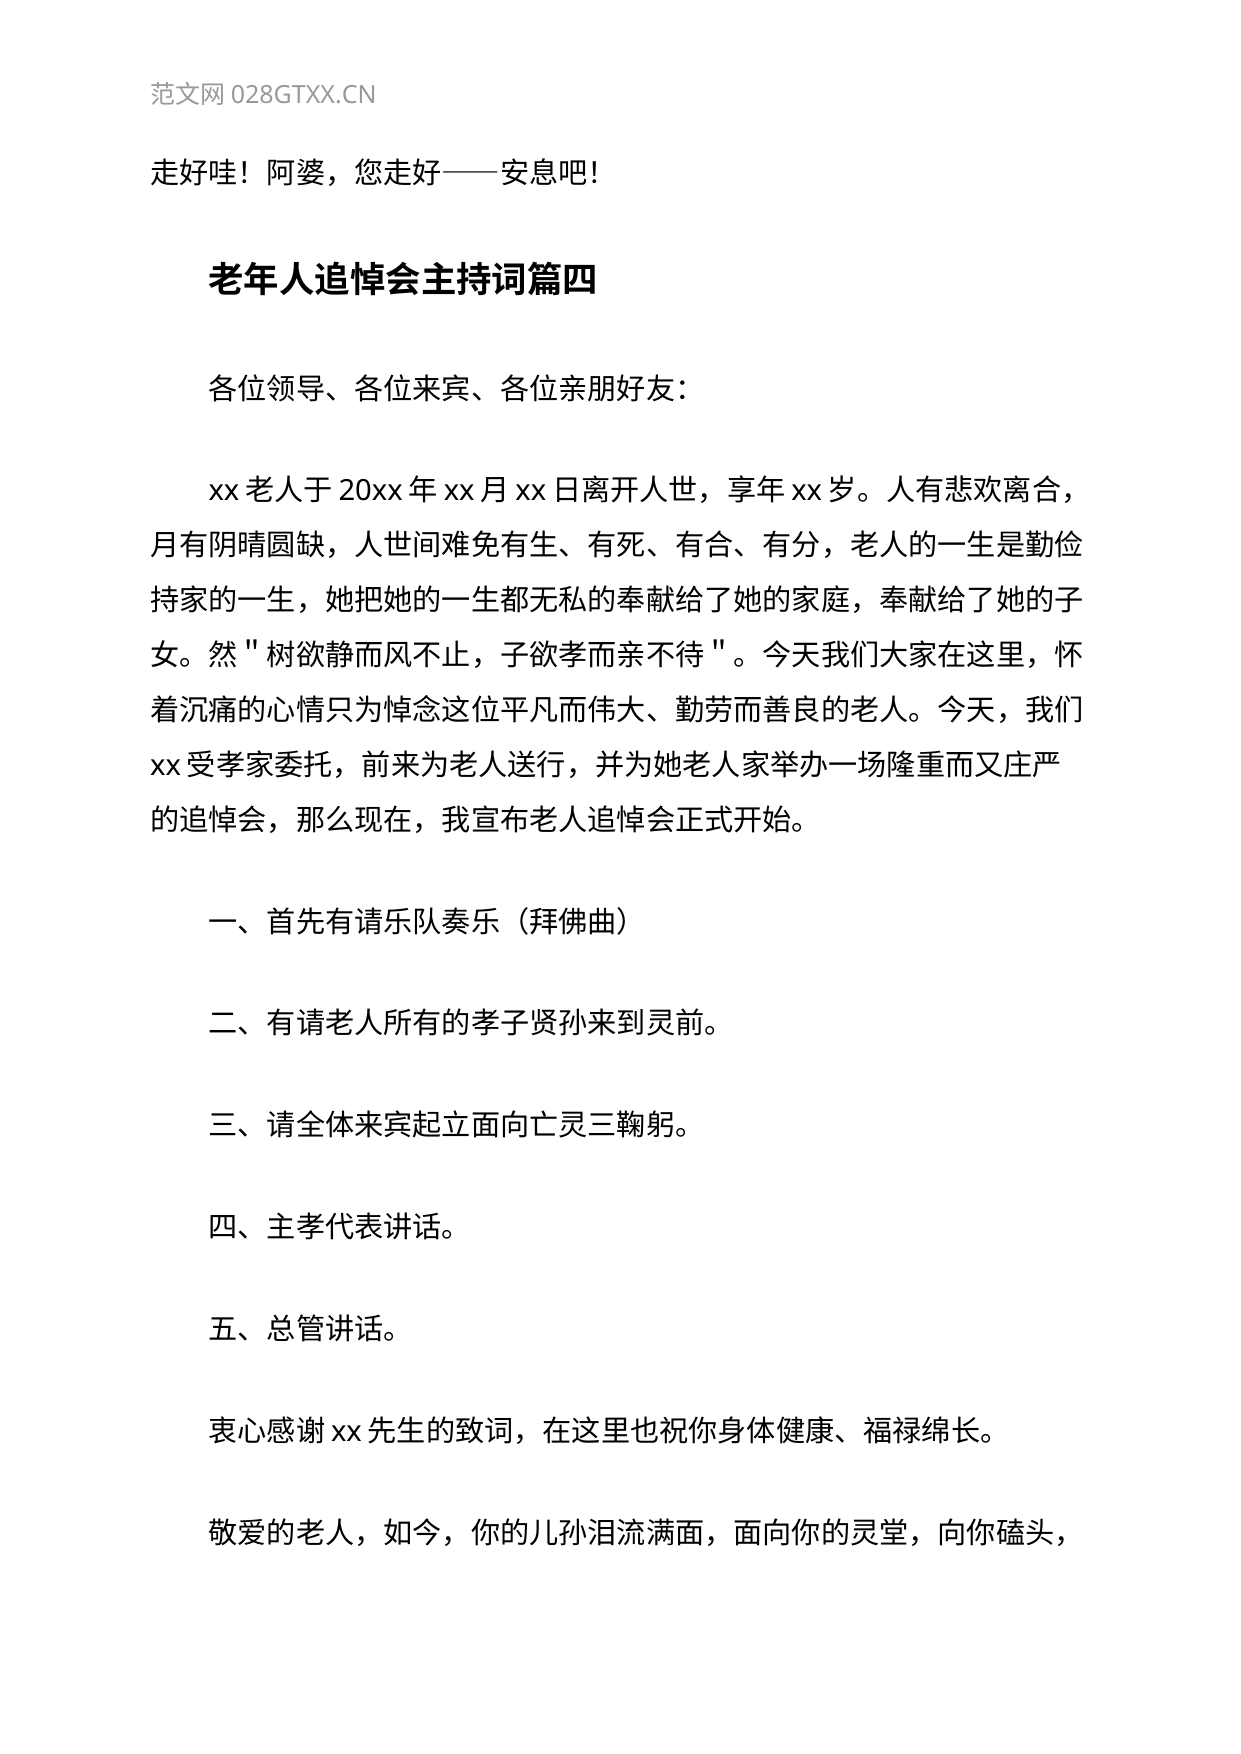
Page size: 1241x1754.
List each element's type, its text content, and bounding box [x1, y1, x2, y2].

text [150, 1509, 1090, 1551]
text 二、有请老人所有的孝子贤孙来到灵前。 [150, 1000, 1090, 1042]
text xx老人于20xx年xx月xx日离开人世，享年xx岁。人有悲欢离合，月有阴晴圆缺，人世间难免有生、有死、有合、有分，老人的一生是勤俭持家的一生，她把她的一生都无私的奉献给了她的家庭，奉献给了她的子女。然＂树欲静而风不止，子欲孝而亲不待＂。今天我们大家在这里，怀着沉痛的心情只为悼念这位平凡而伟大、勤劳而善良的老人。今天，我们xx受孝家委托，前来为老人送行，并为她老人家举办一场隆重而又庄严的追悼会，那么现在，我宣布老人追悼会正式开始。 [150, 467, 1090, 839]
text 五、总管讲话。 [150, 1305, 1090, 1348]
text 一、首先有请乐队奏乐（拜佛曲） [150, 898, 1090, 941]
text 三、请全体来宾起立面向亡灵三鞠躬。 [150, 1102, 1090, 1144]
text 各位领导、各位来宾、各位亲朋好友： [150, 365, 1090, 407]
text 老年人追悼会主持词篇四 [150, 252, 1090, 303]
text 衷心感谢xx先生的致词，在这里也祝你身体健康、福禄绵长。 [150, 1407, 1090, 1449]
text 四、主孝代表讲话。 [150, 1204, 1090, 1246]
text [150, 150, 1090, 192]
